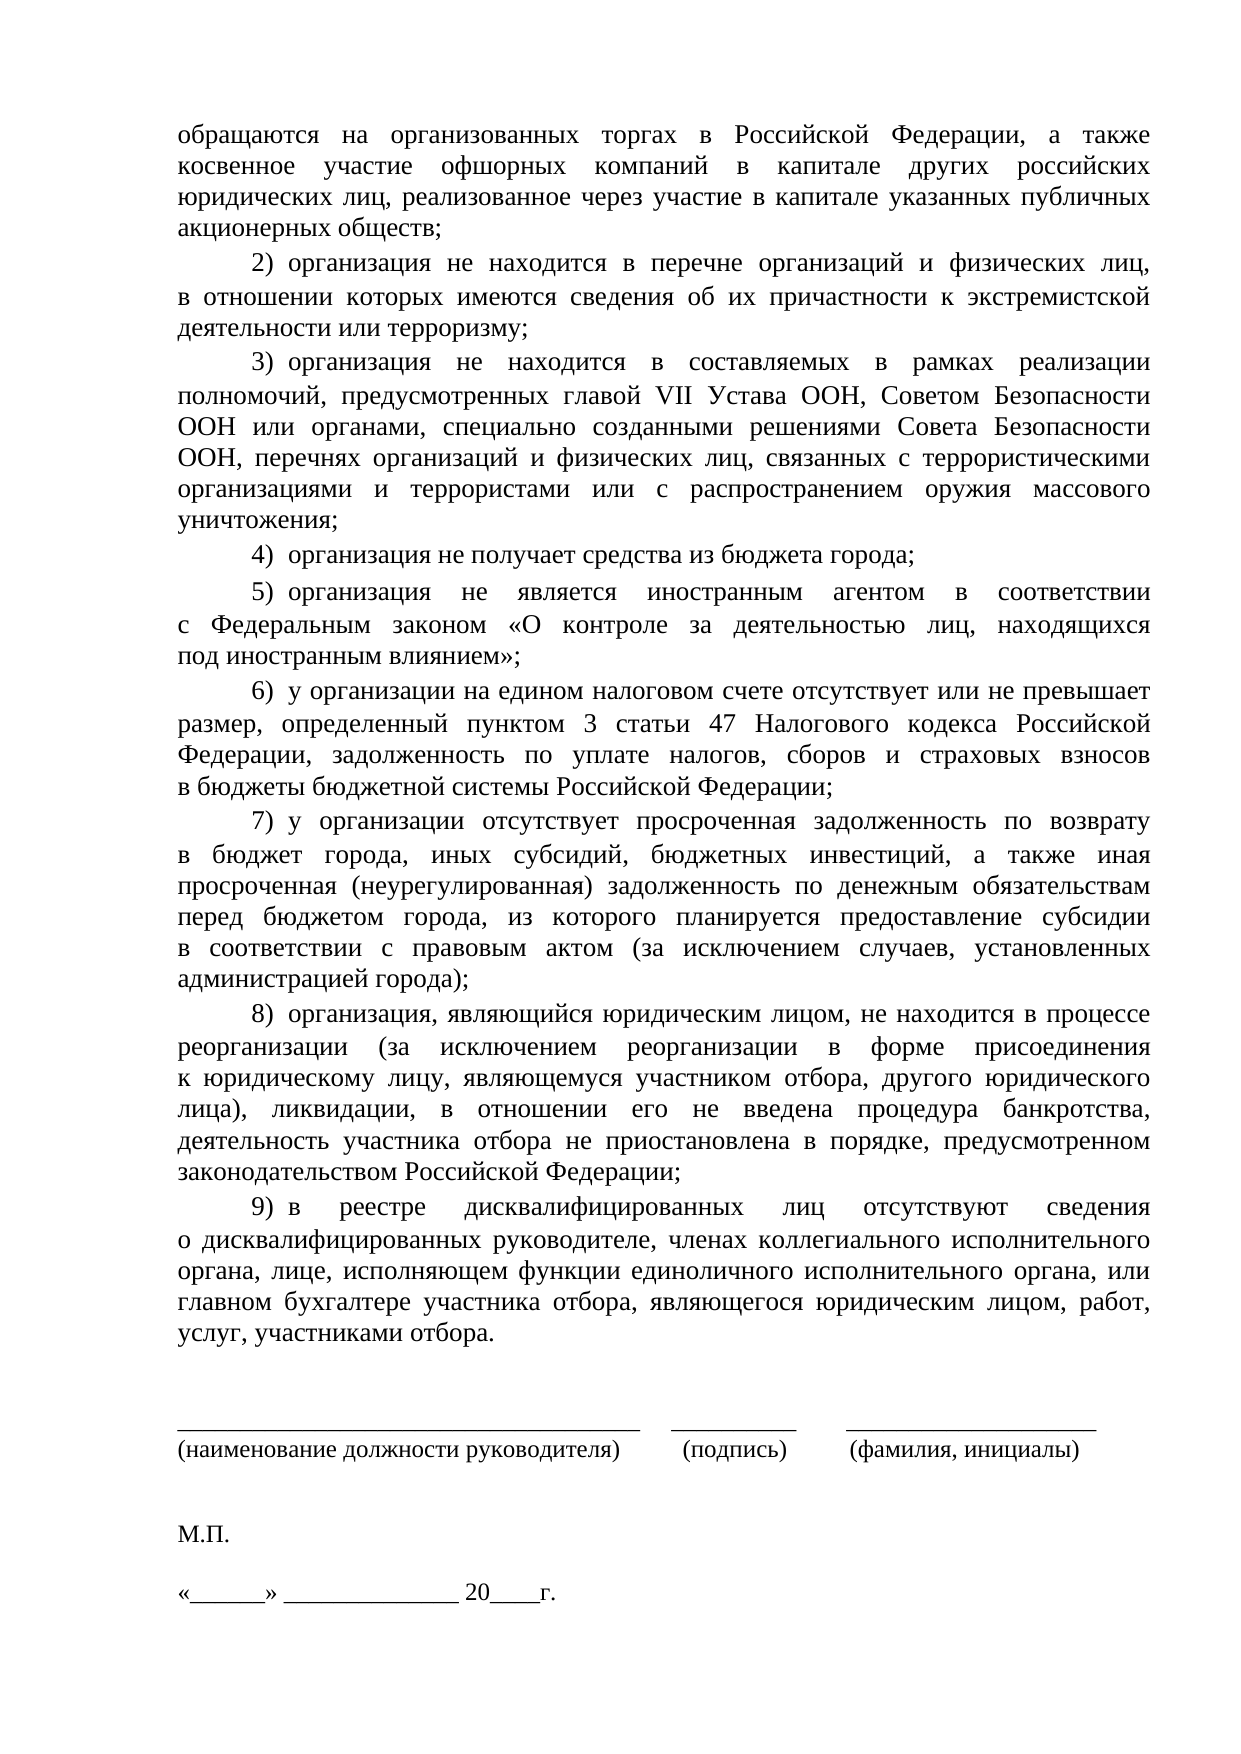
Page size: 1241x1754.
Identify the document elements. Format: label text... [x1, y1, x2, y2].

text 7) у организации отсутствует просроченная задолженность по возврату в бюджет города, иных субсидий, бюджетных инвестиций, а также иная просроченная (неурегулированная) задолженность по денежным обязательствам перед бюджетом города, из которого планируется предоставление субсидии в соответствии с правовым актом (за исключением случаев, установленных администрацией города); [177, 801, 1152, 993]
text 3) организация не находится в составляемых в рамках реализации полномочий, предусмотренных главой VII Устава ООН, Советом Безопасности ООН или органами, специально созданными решениями Совета Безопасности ООН, перечнях организаций и физических лиц, связанных с террористическими организациями и террористами или с распространением оружия массового уничтожения; [177, 342, 1152, 534]
text 6) у организации на едином налоговом счете отсутствует или не превышает размер, определенный пунктом 3 статьи 47 Налогового кодекса Российской Федерации, задолженность по уплате налогов, сборов и страховых взносов в бюджеты бюджетной системы Российской Федерации; [177, 671, 1152, 801]
text 4) организация не получает средства из бюджета города; [177, 534, 1152, 571]
text 8) организация, являющийся юридическим лицом, не находится в процессе реорганизации (за исключением реорганизации в форме присоединения к юридическому лицу, являющемуся участником отбора, другого юридического лица), ликвидации, в отношении его не введена процедура банкротства, деятельность участника отбора не приостановлена в порядке, предусмотренном законодательством Российской Федерации; [177, 993, 1152, 1186]
text 2) организация не находится в перечне организаций и физических лиц, в отношении которых имеются сведения об их причастности к экстремистской деятельности или терроризму; [177, 243, 1152, 342]
text «______» ______________ 20____г. [177, 1577, 1152, 1606]
text 5) организация не является иностранным агентом в соответствии с Федеральным законом «О контроле за деятельностью лиц, находящихся под иностранным влиянием»; [177, 571, 1152, 671]
text М.П. [177, 1519, 1152, 1548]
text 9) в реестре дисквалифицированных лиц отсутствуют сведения о дисквалифицированных руководителе, членах коллегиального исполнительного органа, лице, исполняющем функции единоличного исполнительного органа, или главном бухгалтере участника отбора, являющегося юридическим лицом, работ, услуг, участниками отбора. [177, 1186, 1152, 1347]
text (наименование должности руководителя) (подпись) (фамилия, инициалы) [177, 1434, 1152, 1462]
text _____________________________________ __________ ____________________ [177, 1405, 1152, 1434]
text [177, 118, 1152, 243]
